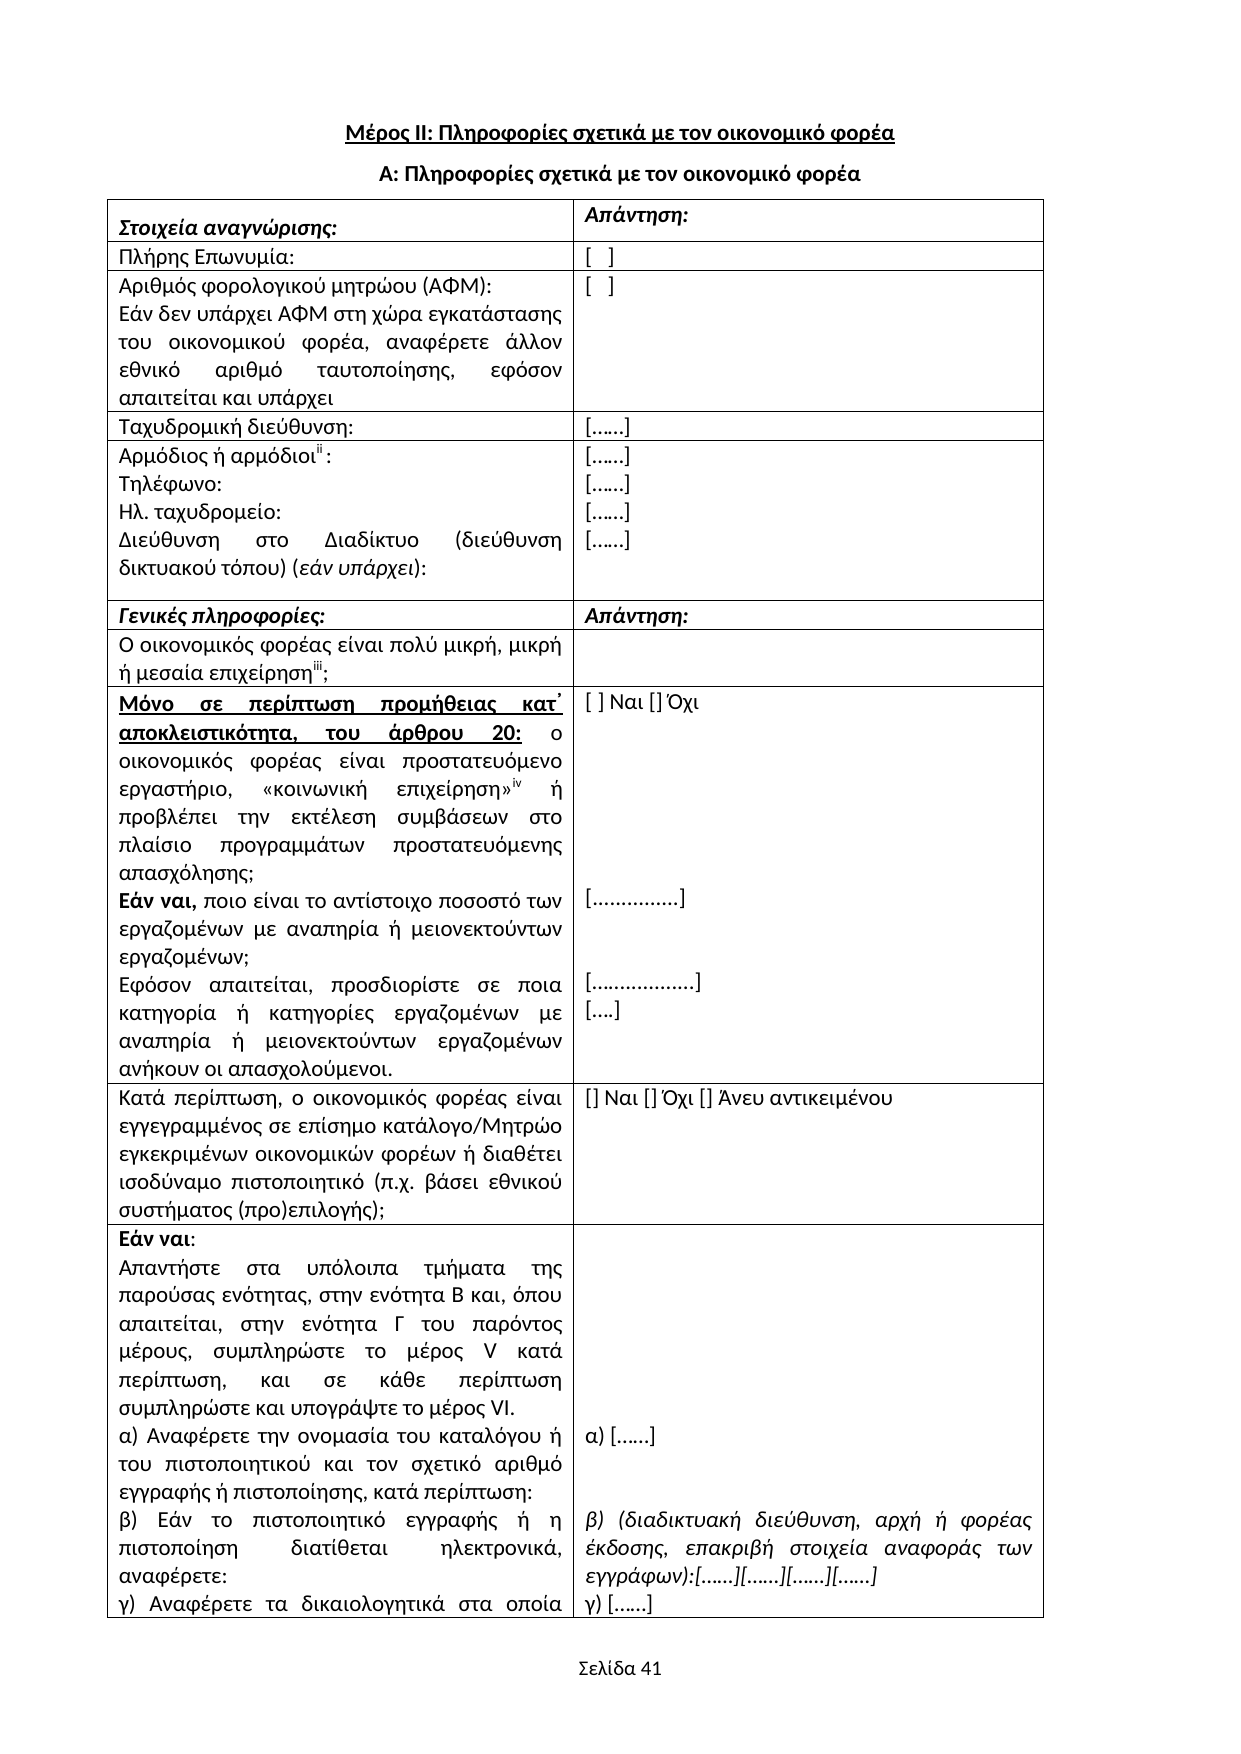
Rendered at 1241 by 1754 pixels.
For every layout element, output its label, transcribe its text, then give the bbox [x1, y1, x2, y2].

table_cell [……] [574, 412, 1043, 440]
table_cell Μόνο σε περίπτωση προμήθειας κατ᾽ αποκλειστικότητα, του άρθρου 20: ο οικονομικός φορέας είναι προστατευόμενο εργαστήριο, «κοινωνική επιχείρηση» ή προβλέπει την εκτέλεση συμβάσεων στο πλαίσιο προγραμμάτων προστατευόμενης απασχόλησης; Εάν ναι, ποιο είναι το αντίστοιχο ποσοστό των εργαζομένων με αναπηρία ή μειονεκτούντων εργαζομένων; Εφόσον απαιτείται, προσδιορίστε σε ποια κατηγορία ή κατηγορίες εργαζομένων με αναπηρία ή μειονεκτούντων εργαζομένων ανήκουν οι απασχολούμενοι. [108, 687, 573, 1082]
table_cell Αριθμός φορολογικού μητρώου (ΑΦΜ): Εάν δεν υπάρχει ΑΦΜ στη χώρα εγκατάστασης του οικονομικού φορέα, αναφέρετε άλλον εθνικό αριθμό ταυτοποίησης, εφόσον απαιτείται και υπάρχει [108, 271, 573, 411]
table_cell [574, 630, 1043, 686]
table_cell [ ] [574, 242, 1043, 270]
table_cell Πλήρης Επωνυμία: [108, 242, 573, 270]
table_cell Κατά περίπτωση, ο οικονομικός φορέας είναι εγγεγραμμένος σε επίσημο κατάλογο/Μητρώο εγκεκριμένων οικονομικών φορέων ή διαθέτει ισοδύναμο πιστοποιητικό (π.χ. βάσει εθνικού συστήματος (προ)επιλογής); [108, 1084, 573, 1223]
table_cell Ο οικονομικός φορέας είναι πολύ μικρή, μικρή ή μεσαία επιχείρηση; [108, 630, 573, 686]
table_cell [……] [……] [……] [……] [574, 441, 1043, 600]
table_header Στοιχεία αναγνώρισης: [108, 200, 573, 241]
table_cell [ ] [574, 271, 1043, 411]
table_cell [574, 1225, 1043, 1617]
table_cell [] Ναι [] Όχι [] Άνευ αντικειμένου [574, 1084, 1043, 1223]
text Μέρος II: Πληροφορίες σχετικά με τον οικονομικό φορέα [118, 118, 1122, 146]
table_cell [ ] Ναι [] Όχι [...............] […...............] [….] [574, 687, 1043, 1082]
table_header Απάντηση: [574, 200, 1043, 241]
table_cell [108, 1225, 573, 1617]
table_cell Απάντηση: [574, 601, 1043, 629]
table_cell Αρμόδιος ή αρμόδιοι : Τηλέφωνο: Ηλ. ταχυδρομείο: Διεύθυνση στο Διαδίκτυο (διεύθυνση δικτυακού τόπου) (εάν υπάρχει): [108, 441, 573, 600]
table_cell Γενικές πληροφορίες: [108, 601, 573, 629]
text Α: Πληροφορίες σχετικά με τον οικονομικό φορέα [118, 159, 1122, 187]
table_cell Ταχυδρομική διεύθυνση: [108, 412, 573, 440]
